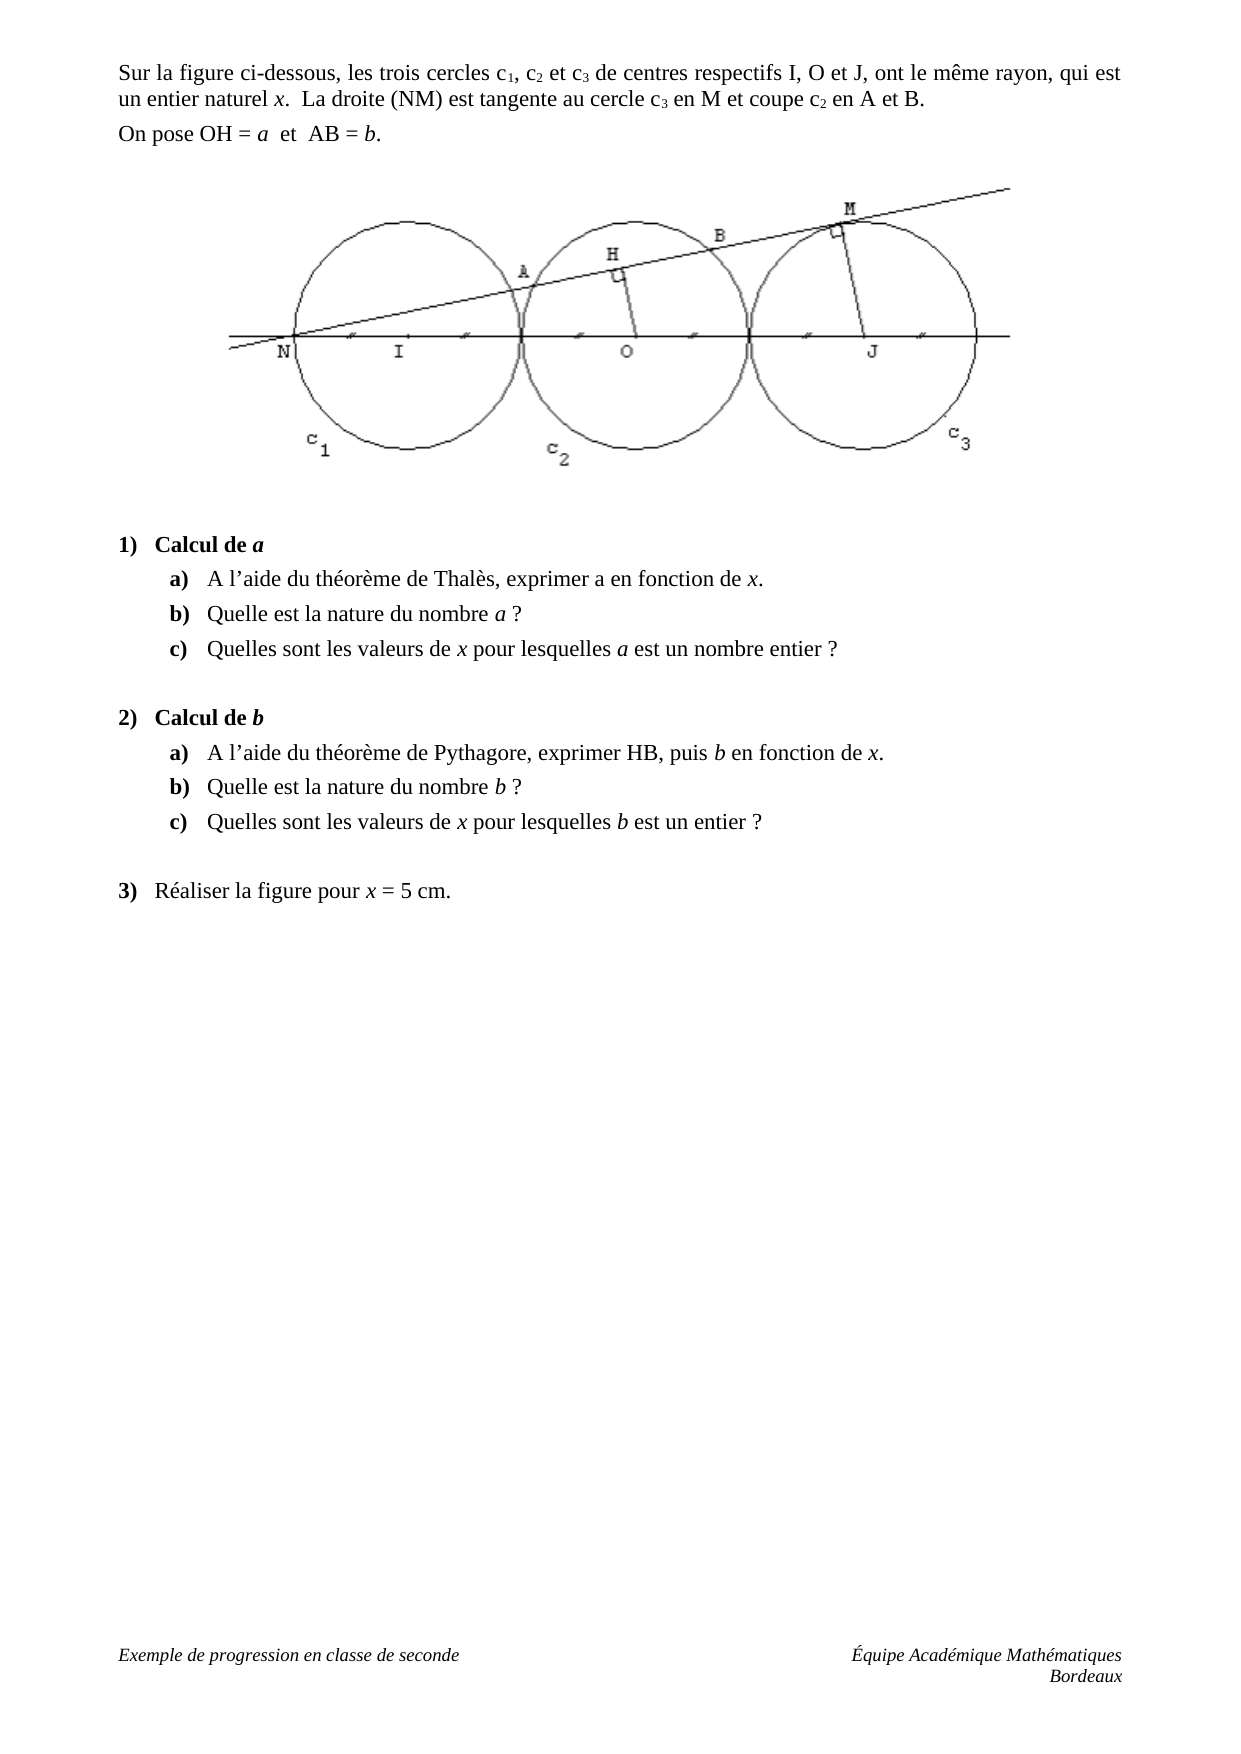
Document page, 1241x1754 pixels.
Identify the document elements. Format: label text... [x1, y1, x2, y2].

list A l’aide du théorème de Pythagore, exprimer HB, puis b en fonction de x. [169, 739, 1122, 765]
list Quelle est la nature du nombre a ? [169, 600, 1122, 626]
list Quelle est la nature du nombre b ? [169, 773, 1122, 800]
list Quelles sont les valeurs de x pour lesquelles a est un nombre entier ? [169, 635, 1122, 661]
text 1) Calcul de a [118, 531, 1122, 557]
table_header [111, 155, 1129, 496]
text 3) Réaliser la figure pour x = 5 cm. [118, 877, 1122, 904]
list A l’aide du théorème de Thalès, exprimer a en fonction de x. [169, 565, 1122, 592]
list Quelles sont les valeurs de x pour lesquelles b est un entier ? [169, 808, 1122, 834]
text 2) Calcul de b [118, 704, 1122, 730]
text On pose OH = a et AB = b. [118, 120, 1122, 146]
text Sur la figure ci-dessous, les trois cercles c1, c2 et c3 de centres respectifs I, O et J, ont le même rayon, qui est un entier naturel x. La droite (NM) est tangente au cercle c3 en M et coupe c2 en A et B. [118, 59, 1122, 112]
